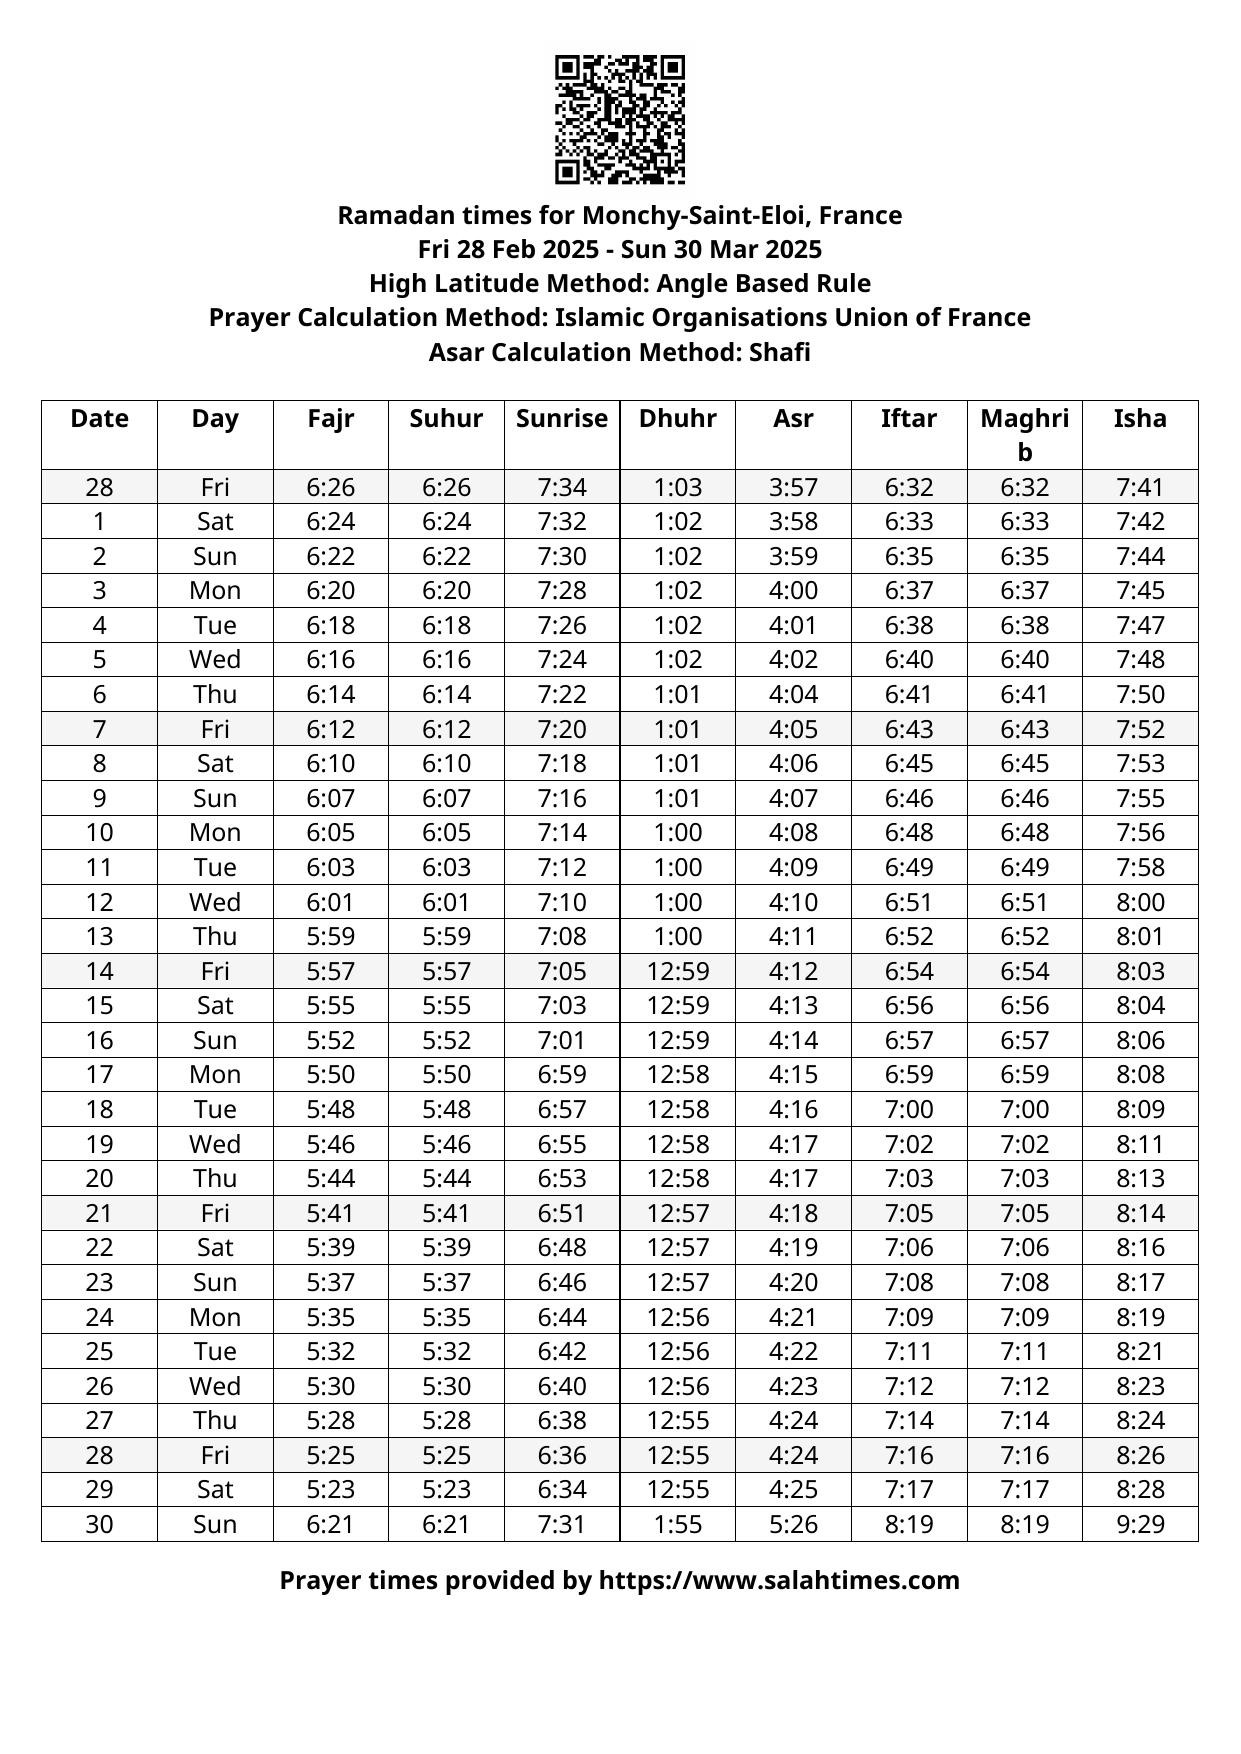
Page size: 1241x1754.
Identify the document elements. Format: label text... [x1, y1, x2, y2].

table_cell 5:23 [389, 1473, 504, 1506]
table_cell 6:35 [968, 539, 1082, 572]
table_cell 5:57 [389, 954, 504, 987]
table_cell 8:23 [1083, 1369, 1198, 1402]
table_cell 4:18 [736, 1196, 851, 1229]
table_cell 27 [42, 1404, 157, 1437]
table_cell 3:57 [736, 470, 851, 503]
table_cell 7:03 [968, 1161, 1082, 1195]
table_cell 12:58 [621, 1127, 735, 1160]
table_cell 5:55 [274, 989, 388, 1022]
table_cell 12:58 [621, 1161, 735, 1195]
table_cell 26 [42, 1369, 157, 1402]
table_cell 6:42 [505, 1334, 619, 1368]
table_cell 5:48 [274, 1092, 388, 1126]
table_cell 6:20 [274, 574, 388, 607]
table_cell 8:06 [1083, 1023, 1198, 1057]
table_header Sunrise [505, 401, 619, 469]
table_cell 6:54 [852, 954, 967, 987]
table_cell 7:08 [852, 1265, 967, 1299]
table_cell 5:46 [389, 1127, 504, 1160]
table_cell 6:48 [968, 816, 1082, 849]
table_cell 5:41 [389, 1196, 504, 1229]
table_cell 7:32 [505, 504, 619, 538]
table_cell 12:58 [621, 1092, 735, 1126]
table_cell 6:35 [852, 539, 967, 572]
table_cell 18 [42, 1092, 157, 1126]
table_cell 6:01 [274, 885, 388, 918]
table_cell 7:26 [505, 608, 619, 642]
table_cell 8:19 [968, 1507, 1082, 1541]
table_cell 7:03 [505, 989, 619, 1022]
table_cell 7:50 [1083, 677, 1198, 711]
table_cell 6:53 [505, 1161, 619, 1195]
table_cell 7:56 [1083, 816, 1198, 849]
table_cell 6:48 [505, 1231, 619, 1264]
table_cell 6:59 [852, 1058, 967, 1091]
table_cell 4:09 [736, 850, 851, 884]
table_cell 3:59 [736, 539, 851, 572]
table_cell 7:45 [1083, 574, 1198, 607]
table_cell 6:38 [852, 608, 967, 642]
table_cell 8 [42, 746, 157, 780]
table_cell 5:59 [389, 919, 504, 953]
table_cell 7:48 [1083, 643, 1198, 676]
table_cell 6:07 [389, 781, 504, 814]
table_cell Thu [158, 1161, 273, 1195]
table_cell 1:02 [621, 574, 735, 607]
table_cell 8:26 [1083, 1438, 1198, 1472]
table_cell 4:00 [736, 574, 851, 607]
table_cell 6:14 [274, 677, 388, 711]
table_cell Sat [158, 504, 273, 538]
table_cell 6:45 [852, 746, 967, 780]
table_cell 8:11 [1083, 1127, 1198, 1160]
table_cell 1:01 [621, 746, 735, 780]
table_cell 4:23 [736, 1369, 851, 1402]
table_cell 7:44 [1083, 539, 1198, 572]
table_header Dhuhr [621, 401, 735, 469]
table_cell Mon [158, 574, 273, 607]
table_cell Sat [158, 989, 273, 1022]
text Prayer Calculation Method: Islamic Organisations Union of France [42, 300, 1198, 334]
table_cell 7:14 [852, 1404, 967, 1437]
table_cell 12:55 [621, 1438, 735, 1472]
table_cell 1:02 [621, 608, 735, 642]
table_cell 5:50 [389, 1058, 504, 1091]
table_cell 5:48 [389, 1092, 504, 1126]
table_cell 4:08 [736, 816, 851, 849]
table_cell Thu [158, 1404, 273, 1437]
table_cell 5:25 [274, 1438, 388, 1472]
table_cell 1:02 [621, 539, 735, 572]
table_cell 7:17 [852, 1473, 967, 1506]
table_cell 5:32 [389, 1334, 504, 1368]
table_cell 6:07 [274, 781, 388, 814]
table_cell 5:25 [389, 1438, 504, 1472]
table_cell 6:57 [852, 1023, 967, 1057]
table_cell 6:12 [274, 712, 388, 745]
table_cell 6:52 [968, 919, 1082, 953]
table_cell 12:59 [621, 1023, 735, 1057]
table_cell 8:16 [1083, 1231, 1198, 1264]
table_cell 4:15 [736, 1058, 851, 1091]
table_cell 8:08 [1083, 1058, 1198, 1091]
table_cell 7:03 [852, 1161, 967, 1195]
table_cell 6:20 [389, 574, 504, 607]
table_cell 17 [42, 1058, 157, 1091]
table_cell 6:44 [505, 1300, 619, 1333]
table_cell 7:12 [505, 850, 619, 884]
table_cell 4:19 [736, 1231, 851, 1264]
table_cell 7:08 [968, 1265, 1082, 1299]
table_cell 6:59 [505, 1058, 619, 1091]
table_cell 7:00 [968, 1092, 1082, 1126]
table_cell Fri [158, 470, 273, 503]
table_cell 7:02 [968, 1127, 1082, 1160]
table_cell Sat [158, 746, 273, 780]
table_cell 12:58 [621, 1058, 735, 1091]
table_cell 7:24 [505, 643, 619, 676]
table_cell 6:22 [389, 539, 504, 572]
table_cell 1:03 [621, 470, 735, 503]
table_cell 5:39 [389, 1231, 504, 1264]
table_cell 21 [42, 1196, 157, 1229]
table_cell 6:51 [852, 885, 967, 918]
table_cell 12:57 [621, 1265, 735, 1299]
table_header Asr [736, 401, 851, 469]
table_cell Mon [158, 1058, 273, 1091]
table_cell 8:03 [1083, 954, 1198, 987]
table_cell 5:26 [736, 1507, 851, 1541]
table_cell 6:56 [852, 989, 967, 1022]
table_cell 6:18 [274, 608, 388, 642]
table_cell 12:59 [621, 954, 735, 987]
table_cell 7:09 [852, 1300, 967, 1333]
table_cell 4:17 [736, 1161, 851, 1195]
table_cell 7:01 [505, 1023, 619, 1057]
table_cell 6:49 [968, 850, 1082, 884]
table_cell 6:21 [274, 1507, 388, 1541]
table_cell 7:08 [505, 919, 619, 953]
table_cell 12:56 [621, 1334, 735, 1368]
table_cell 4:20 [736, 1265, 851, 1299]
table_cell 28 [42, 470, 157, 503]
table_cell 9 [42, 781, 157, 814]
table_cell 6:38 [968, 608, 1082, 642]
table_cell 6:57 [968, 1023, 1082, 1057]
table_cell Wed [158, 643, 273, 676]
table_cell 6:22 [274, 539, 388, 572]
table_cell 7:41 [1083, 470, 1198, 503]
table_cell 12:59 [621, 989, 735, 1022]
table_cell 5:39 [274, 1231, 388, 1264]
table_cell 6:48 [852, 816, 967, 849]
table_cell 4:14 [736, 1023, 851, 1057]
table_cell 6:10 [389, 746, 504, 780]
table_cell Sat [158, 1231, 273, 1264]
table_cell Sun [158, 781, 273, 814]
table_cell 4:21 [736, 1300, 851, 1333]
table_cell 7:02 [852, 1127, 967, 1160]
table_header Date [42, 401, 157, 469]
table_cell 8:19 [1083, 1300, 1198, 1333]
table_cell 5:59 [274, 919, 388, 953]
table_cell 7:52 [1083, 712, 1198, 745]
table_cell 1:01 [621, 712, 735, 745]
table_cell 6:34 [505, 1473, 619, 1506]
table_cell 5:37 [274, 1265, 388, 1299]
table_cell 13 [42, 919, 157, 953]
table_cell 7:11 [852, 1334, 967, 1368]
table_cell 7:55 [1083, 781, 1198, 814]
table_cell 8:09 [1083, 1092, 1198, 1126]
table_cell 1:00 [621, 850, 735, 884]
table_cell Wed [158, 1127, 273, 1160]
table_cell 3:58 [736, 504, 851, 538]
table_cell 19 [42, 1127, 157, 1160]
table_cell 6:40 [968, 643, 1082, 676]
table_cell 5:35 [389, 1300, 504, 1333]
table_cell 12:55 [621, 1473, 735, 1506]
table_header Maghrib [968, 401, 1082, 469]
table_cell Fri [158, 712, 273, 745]
table_cell 6:14 [389, 677, 504, 711]
table_cell 7 [42, 712, 157, 745]
table_cell 6:59 [968, 1058, 1082, 1091]
table_cell 5:52 [389, 1023, 504, 1057]
table_cell 6:05 [274, 816, 388, 849]
table_cell 5:46 [274, 1127, 388, 1160]
table_cell 6:32 [968, 470, 1082, 503]
table_cell 6:56 [968, 989, 1082, 1022]
text Ramadan times for Monchy-Saint-Eloi, France [42, 198, 1198, 232]
table_cell 6:33 [852, 504, 967, 538]
table_cell 6:43 [852, 712, 967, 745]
table_cell 6:05 [389, 816, 504, 849]
table_cell 4:06 [736, 746, 851, 780]
table_cell 8:04 [1083, 989, 1198, 1022]
table_cell 4:01 [736, 608, 851, 642]
table_cell 7:31 [505, 1507, 619, 1541]
table_cell Wed [158, 1369, 273, 1402]
table_cell 8:13 [1083, 1161, 1198, 1195]
table_cell 7:00 [852, 1092, 967, 1126]
table_cell 25 [42, 1334, 157, 1368]
table_cell 8:00 [1083, 885, 1198, 918]
table_cell 6:10 [274, 746, 388, 780]
table_cell 16 [42, 1023, 157, 1057]
table_cell 6:37 [968, 574, 1082, 607]
table_cell 4 [42, 608, 157, 642]
table_cell 8:21 [1083, 1334, 1198, 1368]
table_cell 4:17 [736, 1127, 851, 1160]
table_cell 4:10 [736, 885, 851, 918]
table_cell 7:14 [505, 816, 619, 849]
table_cell 5:23 [274, 1473, 388, 1506]
table_cell 4:13 [736, 989, 851, 1022]
table_cell Sun [158, 539, 273, 572]
table_cell 6:26 [274, 470, 388, 503]
picture [542, 41, 699, 198]
table_cell 7:42 [1083, 504, 1198, 538]
table_cell 6:16 [389, 643, 504, 676]
table_cell 4:07 [736, 781, 851, 814]
table_cell 12 [42, 885, 157, 918]
table_header Suhur [389, 401, 504, 469]
table_cell 6:55 [505, 1127, 619, 1160]
table_cell 12:57 [621, 1231, 735, 1264]
table_header Isha [1083, 401, 1198, 469]
table_cell 6:38 [505, 1404, 619, 1437]
text High Latitude Method: Angle Based Rule [42, 266, 1198, 300]
table_cell 7:06 [968, 1231, 1082, 1264]
table_cell 4:24 [736, 1404, 851, 1437]
table_cell 5:32 [274, 1334, 388, 1368]
table_cell 7:34 [505, 470, 619, 503]
table_cell 7:06 [852, 1231, 967, 1264]
text Asar Calculation Method: Shafi [42, 334, 1198, 368]
table_cell 7:47 [1083, 608, 1198, 642]
table_cell 4:22 [736, 1334, 851, 1368]
table_cell 7:20 [505, 712, 619, 745]
table_cell 6:32 [852, 470, 967, 503]
table_cell Mon [158, 1300, 273, 1333]
table_cell 7:58 [1083, 850, 1198, 884]
table_cell Sun [158, 1507, 273, 1541]
table_cell 6:57 [505, 1092, 619, 1126]
table_cell 12:56 [621, 1300, 735, 1333]
table_cell 7:10 [505, 885, 619, 918]
table_cell 1 [42, 504, 157, 538]
table_cell 7:16 [505, 781, 619, 814]
table_cell 1:02 [621, 504, 735, 538]
table_cell 7:09 [968, 1300, 1082, 1333]
table_cell 20 [42, 1161, 157, 1195]
table_cell 7:05 [505, 954, 619, 987]
table_cell 5:30 [274, 1369, 388, 1402]
table_cell 7:53 [1083, 746, 1198, 780]
table_cell 6:21 [389, 1507, 504, 1541]
table_cell 12:57 [621, 1196, 735, 1229]
table_cell 15 [42, 989, 157, 1022]
table_cell 7:22 [505, 677, 619, 711]
table_cell 6:12 [389, 712, 504, 745]
table_cell Sun [158, 1023, 273, 1057]
table_cell 6:52 [852, 919, 967, 953]
table_cell 8:24 [1083, 1404, 1198, 1437]
table_cell 10 [42, 816, 157, 849]
table_cell 6:26 [389, 470, 504, 503]
table_cell 22 [42, 1231, 157, 1264]
table_cell 4:11 [736, 919, 851, 953]
table_header Fajr [274, 401, 388, 469]
table_cell 8:19 [852, 1507, 967, 1541]
table_cell 5:41 [274, 1196, 388, 1229]
table_cell 5:55 [389, 989, 504, 1022]
text Prayer times provided by https://www.salahtimes.com [42, 1563, 1198, 1597]
table_cell 6:18 [389, 608, 504, 642]
text Fri 28 Feb 2025 - Sun 30 Mar 2025 [42, 232, 1198, 266]
table_cell 6:51 [968, 885, 1082, 918]
table_cell 6:03 [389, 850, 504, 884]
table_cell 7:05 [968, 1196, 1082, 1229]
table_cell 1:02 [621, 643, 735, 676]
table_cell 5:35 [274, 1300, 388, 1333]
table_cell 7:18 [505, 746, 619, 780]
table_cell 5:30 [389, 1369, 504, 1402]
table_cell 5:57 [274, 954, 388, 987]
table_cell 5:37 [389, 1265, 504, 1299]
table_cell 5:52 [274, 1023, 388, 1057]
table_cell Tue [158, 1092, 273, 1126]
table_cell 6:03 [274, 850, 388, 884]
table_cell 11 [42, 850, 157, 884]
table_cell 6:16 [274, 643, 388, 676]
table_cell 6:40 [852, 643, 967, 676]
table_cell 12:55 [621, 1404, 735, 1437]
table_cell 29 [42, 1473, 157, 1506]
table_cell 8:17 [1083, 1265, 1198, 1299]
table_cell 6:46 [968, 781, 1082, 814]
table_cell Sat [158, 1473, 273, 1506]
table_cell 6:41 [968, 677, 1082, 711]
table_cell 9:29 [1083, 1507, 1198, 1541]
table_cell 6:24 [274, 504, 388, 538]
table_cell 6:40 [505, 1369, 619, 1402]
table_cell 5:28 [389, 1404, 504, 1437]
table_cell 5:50 [274, 1058, 388, 1091]
table_cell 8:14 [1083, 1196, 1198, 1229]
table_cell 7:16 [968, 1438, 1082, 1472]
table_cell 6:45 [968, 746, 1082, 780]
table_cell 7:14 [968, 1404, 1082, 1437]
table_cell 23 [42, 1265, 157, 1299]
table_header Iftar [852, 401, 967, 469]
table_cell 6:37 [852, 574, 967, 607]
table_cell 2 [42, 539, 157, 572]
table_cell 14 [42, 954, 157, 987]
table_cell 6:33 [968, 504, 1082, 538]
table_cell 6:43 [968, 712, 1082, 745]
table_cell 6:46 [852, 781, 967, 814]
table_cell 7:30 [505, 539, 619, 572]
table_cell 6:24 [389, 504, 504, 538]
table_cell 7:05 [852, 1196, 967, 1229]
table_cell Sun [158, 1265, 273, 1299]
table_cell 4:16 [736, 1092, 851, 1126]
table_cell 1:00 [621, 885, 735, 918]
table_cell 1:01 [621, 677, 735, 711]
table_cell 7:17 [968, 1473, 1082, 1506]
table_cell Thu [158, 677, 273, 711]
table_cell 5:44 [389, 1161, 504, 1195]
table_cell 7:12 [852, 1369, 967, 1402]
table_cell Fri [158, 954, 273, 987]
table_cell Fri [158, 1438, 273, 1472]
table_cell 4:12 [736, 954, 851, 987]
table_cell Wed [158, 885, 273, 918]
table_cell 4:04 [736, 677, 851, 711]
table_cell 6:01 [389, 885, 504, 918]
table_cell 5:44 [274, 1161, 388, 1195]
table_cell 6:49 [852, 850, 967, 884]
table_cell 6:51 [505, 1196, 619, 1229]
table_cell 5 [42, 643, 157, 676]
table_cell 7:12 [968, 1369, 1082, 1402]
table_cell Tue [158, 608, 273, 642]
table_cell Tue [158, 850, 273, 884]
table_cell 12:56 [621, 1369, 735, 1402]
table_cell Thu [158, 919, 273, 953]
table_cell 4:25 [736, 1473, 851, 1506]
table_cell 24 [42, 1300, 157, 1333]
table_cell 7:28 [505, 574, 619, 607]
table_cell 6:54 [968, 954, 1082, 987]
table_cell 8:01 [1083, 919, 1198, 953]
table_cell 7:11 [968, 1334, 1082, 1368]
table_cell 1:00 [621, 816, 735, 849]
table_cell 6:46 [505, 1265, 619, 1299]
table_cell 6:41 [852, 677, 967, 711]
table_cell 1:01 [621, 781, 735, 814]
table_cell 30 [42, 1507, 157, 1541]
table_cell 4:24 [736, 1438, 851, 1472]
table_cell 6:36 [505, 1438, 619, 1472]
table_cell Tue [158, 1334, 273, 1368]
table_cell 5:28 [274, 1404, 388, 1437]
table_cell 1:55 [621, 1507, 735, 1541]
table_cell 1:00 [621, 919, 735, 953]
table_cell 28 [42, 1438, 157, 1472]
table_cell 4:05 [736, 712, 851, 745]
table_cell 6 [42, 677, 157, 711]
table_cell Fri [158, 1196, 273, 1229]
table_cell 7:16 [852, 1438, 967, 1472]
table_cell 3 [42, 574, 157, 607]
table_cell 4:02 [736, 643, 851, 676]
table_cell Mon [158, 816, 273, 849]
table_header Day [158, 401, 273, 469]
table_cell 8:28 [1083, 1473, 1198, 1506]
